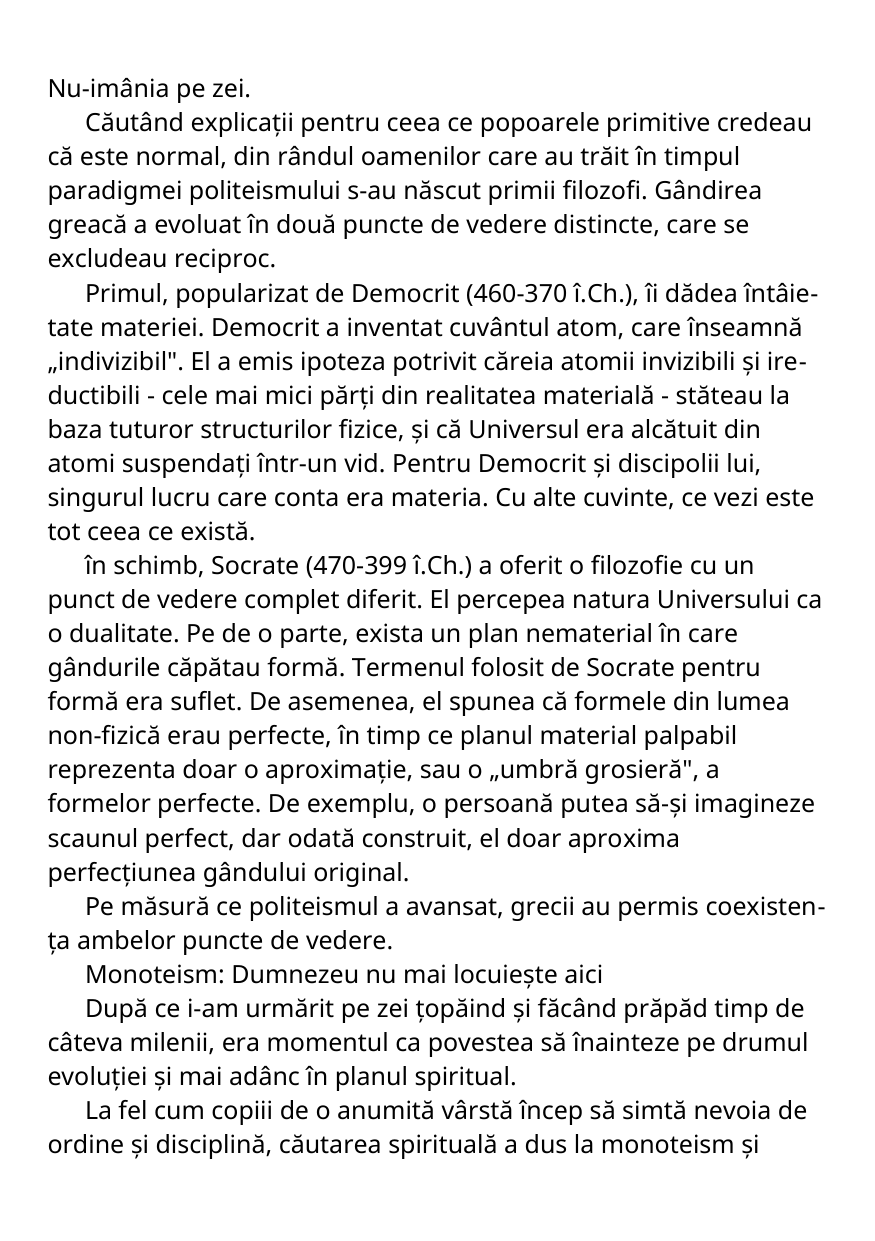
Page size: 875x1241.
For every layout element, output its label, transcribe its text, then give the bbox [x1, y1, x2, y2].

text Căutând explicaţii pentru ceea ce popoarele primitive credeau că este normal, din rândul oamenilor care au trăit în timpul paradigmei politeismului s-au născut primii filozofi. Gândirea greacă a evoluat în două puncte de vedere distincte, care se excludeau reciproc. [47, 105, 827, 275]
text Monoteism: Dumnezeu nu mai locuieşte aici [47, 956, 827, 991]
text Pe măsură ce politeismul a avansat, grecii au permis coexistenţa ambelor puncte de vedere. [47, 888, 827, 956]
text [47, 1093, 827, 1161]
text în schimb, Socrate (470-399 î.Ch.) a oferit o filozofie cu un punct de vedere complet diferit. El percepea natura Universului ca o dualitate. Pe de o parte, exista un plan nematerial în care gândurile căpătau formă. Termenul folosit de Socrate pentru formă era suflet. De asemenea, el spunea că formele din lumea non-fizică erau perfecte, în timp ce planul material palpabil reprezenta doar o aproximaţie, sau o „umbră grosieră", a formelor perfecte. De exemplu, o persoană putea să-şi imagineze scaunul perfect, dar odată construit, el doar aproxima perfecţiunea gândului original. [47, 548, 827, 888]
text Primul, popularizat de Democrit (460-370 î.Ch.), îi dădea întâietate materiei. Democrit a inventat cuvântul atom, care înseamnă „indivizibil". El a emis ipoteza potrivit căreia atomii invizibili şi ireductibili - cele mai mici părţi din realitatea materială - stăteau la baza tuturor structurilor fizice, şi că Universul era alcătuit din atomi suspendaţi într-un vid. Pentru Democrit şi discipolii lui, singurul lucru care conta era materia. Cu alte cuvinte, ce vezi este tot ceea ce există. [47, 275, 827, 548]
text Nu-imânia pe zei. [47, 71, 827, 105]
text După ce i-am urmărit pe zei ţopăind şi făcând prăpăd timp de câteva milenii, era momentul ca povestea să înainteze pe drumul evoluţiei şi mai adânc în planul spiritual. [47, 991, 827, 1093]
